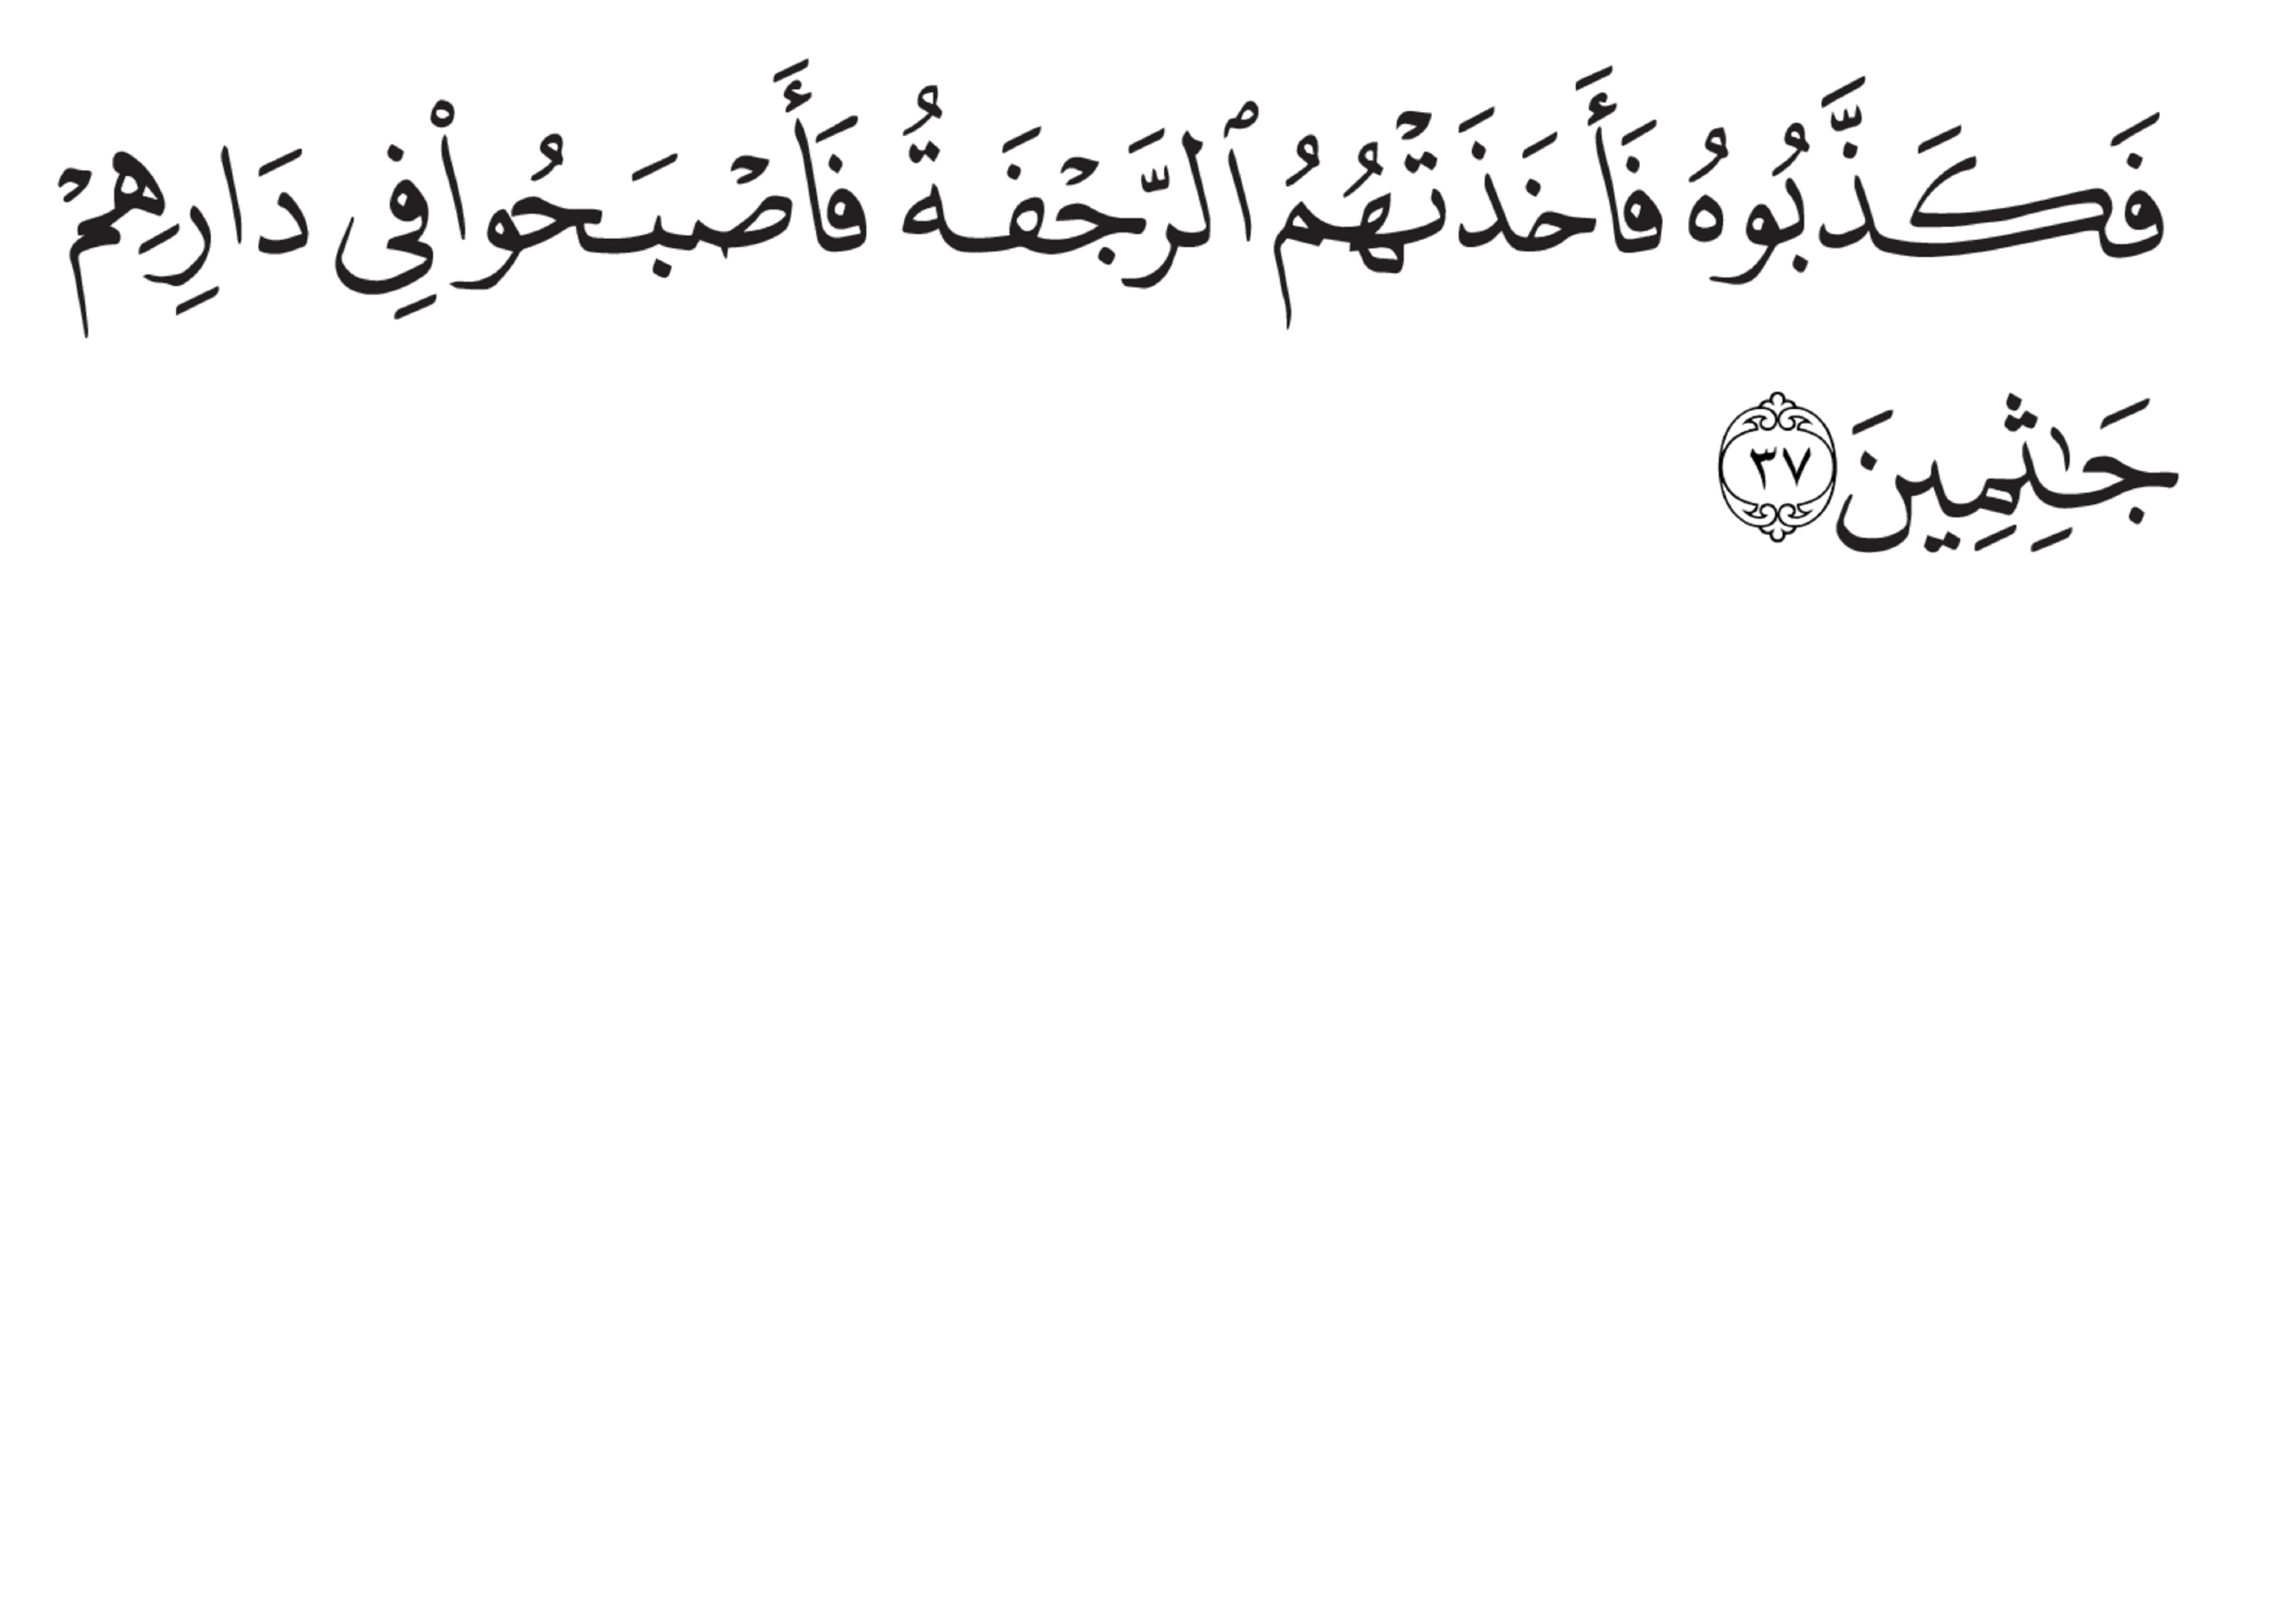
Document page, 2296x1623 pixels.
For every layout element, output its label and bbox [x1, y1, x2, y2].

picture [57, 57, 2179, 553]
